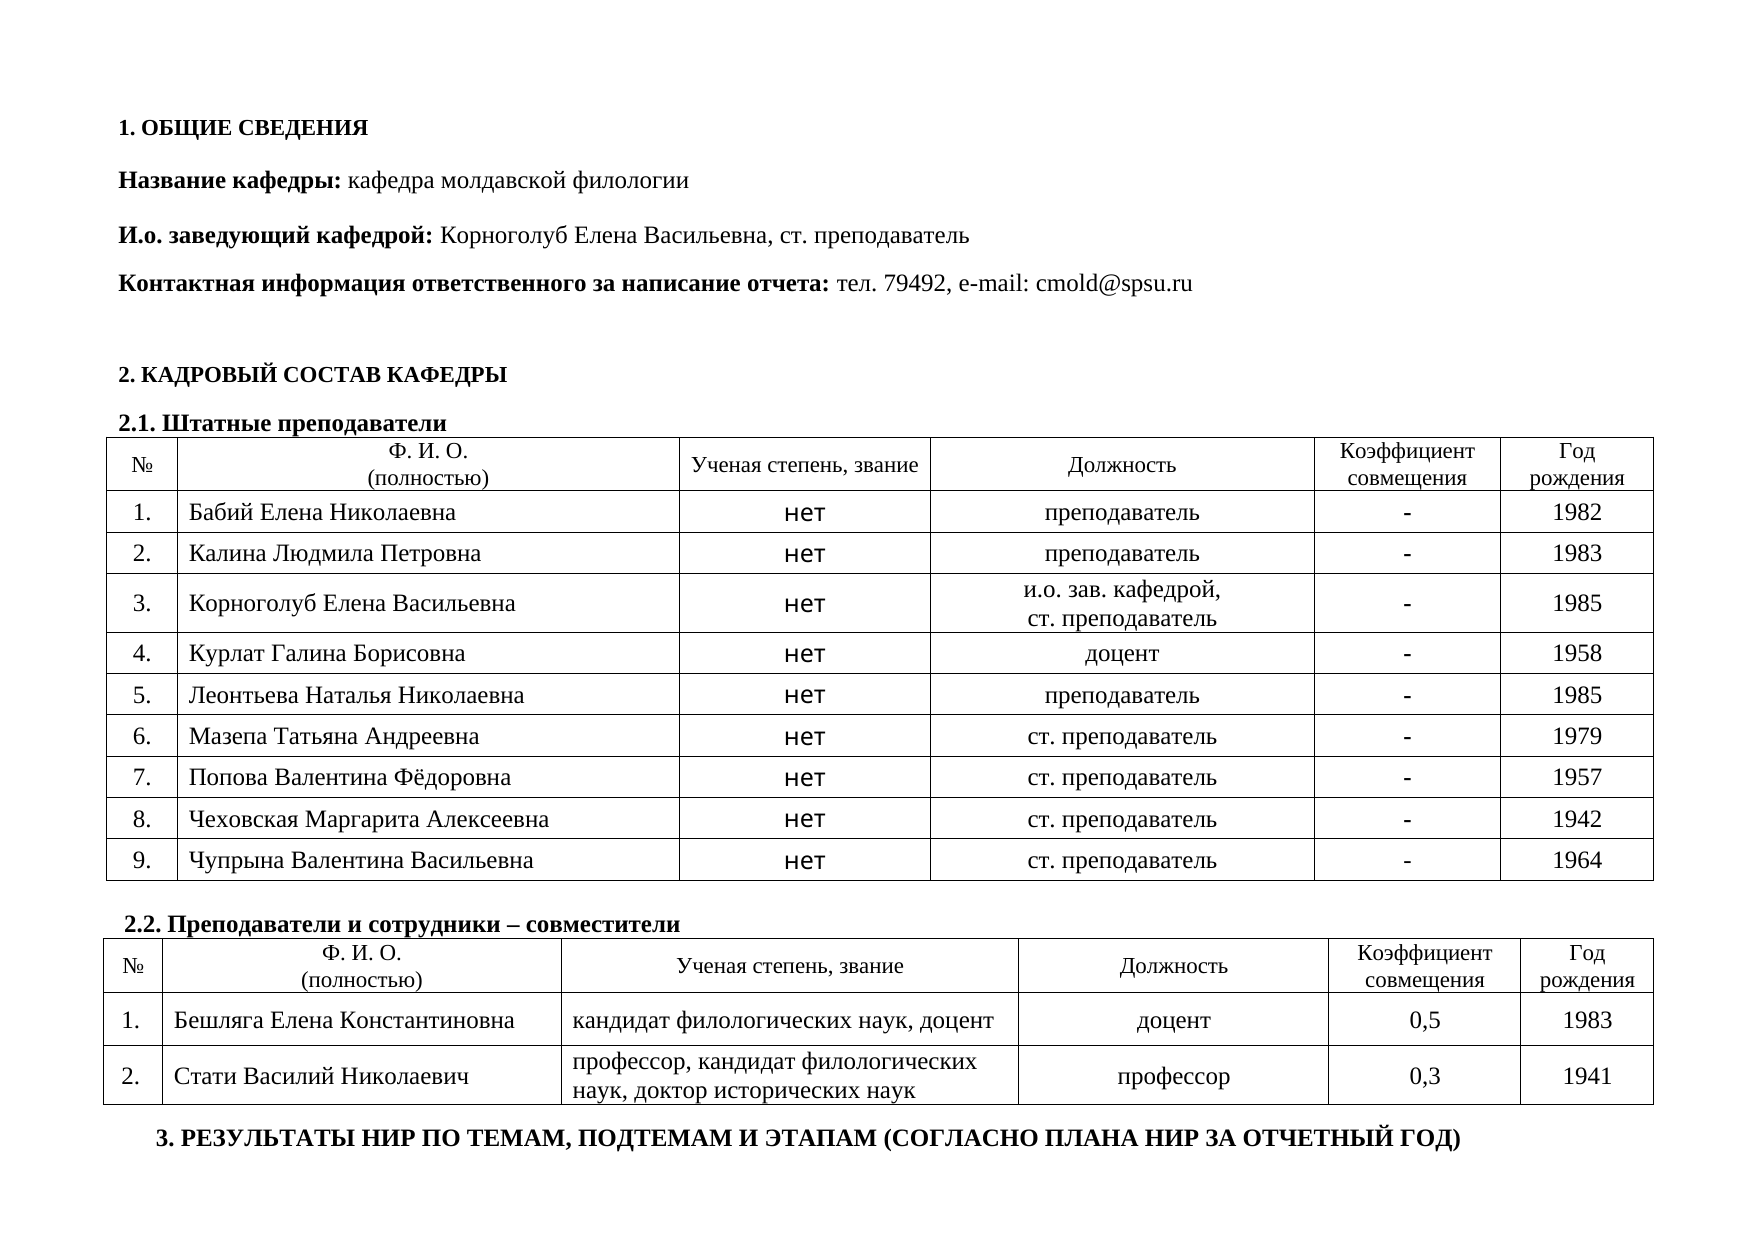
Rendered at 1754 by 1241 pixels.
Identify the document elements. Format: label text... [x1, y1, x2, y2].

table_cell - [1315, 574, 1500, 632]
table_cell доцент [1019, 993, 1328, 1045]
table_header Коэффициент совмещения [1315, 438, 1500, 490]
table_cell доцент [931, 633, 1314, 673]
table_cell 0,5 [1329, 993, 1520, 1045]
table_cell - [1315, 633, 1500, 673]
table_cell Стати Василий Николаевич [163, 1046, 561, 1104]
table_cell Бешляга Елена Константиновна [163, 993, 561, 1045]
table_cell Курлат Галина Борисовна [178, 633, 679, 673]
table_header Ученая степень, звание [680, 438, 930, 490]
table_cell - [1315, 839, 1500, 880]
text 1. Общие сведения [118, 118, 1636, 139]
table_cell Попова Валентина Фёдоровна [178, 757, 679, 797]
table_header Должность [1019, 939, 1328, 992]
table_cell - [1315, 798, 1500, 838]
table_cell Чупрына Валентина Васильевна [178, 839, 679, 880]
table_cell Корноголуб Елена Васильевна [178, 574, 679, 632]
table_cell нет [680, 798, 930, 838]
table_cell кандидат филологических наук, доцент [562, 993, 1018, 1045]
table_cell 1. [107, 491, 177, 532]
table_cell нет [680, 491, 930, 532]
table_cell 1957 [1501, 757, 1653, 797]
table_cell ст. преподаватель [931, 839, 1314, 880]
table_cell 1985 [1501, 674, 1653, 714]
table_cell 9. [107, 839, 177, 880]
table_cell ст. преподаватель [931, 715, 1314, 756]
table_header № [104, 939, 162, 992]
table_header Год рождения [1521, 939, 1653, 992]
table_cell 6. [107, 715, 177, 756]
table_cell 8. [107, 798, 177, 838]
table_cell преподаватель [931, 491, 1314, 532]
table_cell нет [680, 757, 930, 797]
table_cell преподаватель [931, 533, 1314, 573]
text 2.1. Штатные преподаватели [118, 408, 1636, 437]
table_cell Мазепа Татьяна Андреевна [178, 715, 679, 756]
table_header № [107, 438, 177, 490]
table_cell - [1315, 491, 1500, 532]
table_header Ученая степень, звание [562, 939, 1018, 992]
table_cell и.о. зав. кафедрой, ст. преподаватель [931, 574, 1314, 632]
table_cell 1. [104, 993, 162, 1045]
table_cell профессор, кандидат филологических наук, доктор исторических наук [562, 1046, 1018, 1104]
table_cell 1985 [1501, 574, 1653, 632]
table_cell 1942 [1501, 798, 1653, 838]
table_header Ф. И. О. (полностью) [178, 438, 679, 490]
table_header Ф. И. О. (полностью) [163, 939, 561, 992]
table_cell 1964 [1501, 839, 1653, 880]
table_cell ст. преподаватель [931, 757, 1314, 797]
table_cell Калина Людмила Петровна [178, 533, 679, 573]
table_cell Бабий Елена Николаевна [178, 491, 679, 532]
text Контактная информация ответственного за написание отчета: тел. 79492, е-mail: cmold@spsu.ru [118, 268, 1636, 297]
table_cell - [1315, 757, 1500, 797]
table_cell Чеховская Маргарита Алексеевна [178, 798, 679, 838]
table_cell 4. [107, 633, 177, 673]
table_cell нет [680, 715, 930, 756]
table_cell 1983 [1521, 993, 1653, 1045]
table_cell нет [680, 674, 930, 714]
table_cell 1982 [1501, 491, 1653, 532]
table_cell нет [680, 839, 930, 880]
table_cell нет [680, 633, 930, 673]
table_cell - [1315, 715, 1500, 756]
table_header Должность [931, 438, 1314, 490]
table_cell 7. [107, 757, 177, 797]
table_header Коэффициент совмещения [1329, 939, 1520, 992]
table_cell 1979 [1501, 715, 1653, 756]
table_cell 3. [107, 574, 177, 632]
table_cell профессор [1019, 1046, 1328, 1104]
table_cell 1983 [1501, 533, 1653, 573]
text 2.2. Преподаватели и сотрудники – совместители [118, 909, 1636, 938]
text 2. КадровыЙ состав КАфедры [118, 366, 1636, 387]
table_cell 5. [107, 674, 177, 714]
table_cell 1941 [1521, 1046, 1653, 1104]
table_cell преподаватель [931, 674, 1314, 714]
table_cell Леонтьева Наталья Николаевна [178, 674, 679, 714]
table_cell нет [680, 574, 930, 632]
text И.о. заведующий кафедрой: Корноголуб Елена Васильевна, ст. преподаватель [118, 221, 1636, 249]
table_cell ст. преподаватель [931, 798, 1314, 838]
list 3. Результаты НИР по темам, подтемам и этапам (согласно плана НИР за отчетный год) [156, 1128, 1636, 1151]
table_cell - [1315, 533, 1500, 573]
text Название кафедры: кафедра молдавской филологии [118, 166, 1636, 194]
table_header Год рождения [1501, 438, 1653, 490]
table_cell 0,3 [1329, 1046, 1520, 1104]
table_cell 1958 [1501, 633, 1653, 673]
table_cell - [1315, 674, 1500, 714]
table_cell нет [680, 533, 930, 573]
table_cell 2. [107, 533, 177, 573]
table_cell 2. [104, 1046, 162, 1104]
